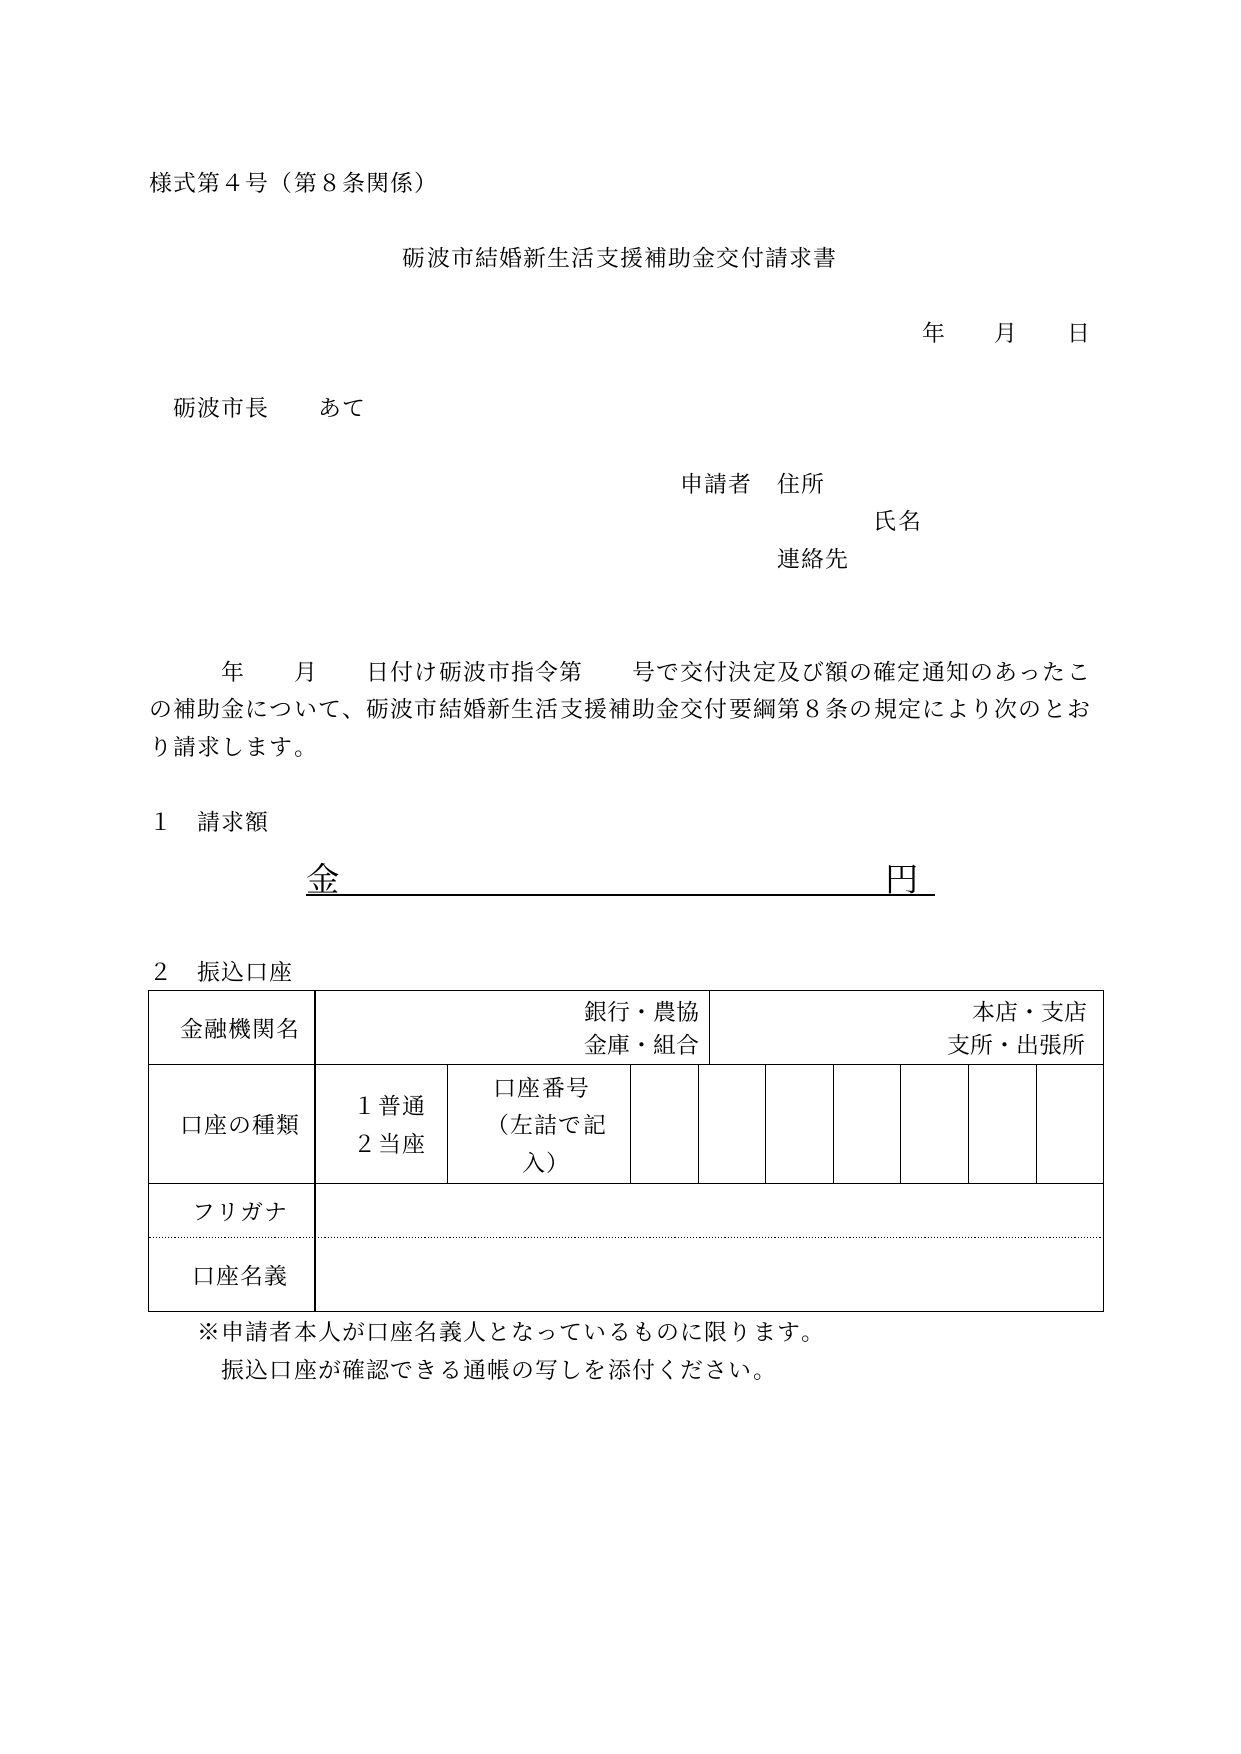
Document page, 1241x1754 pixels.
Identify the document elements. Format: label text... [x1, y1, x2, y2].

text 年 月 日 [149, 313, 1091, 351]
table_header 本店・支店 支所・出張所 [710, 991, 1103, 1064]
text 様式第４号（第８条関係） [149, 162, 1091, 200]
table_cell [316, 1184, 1103, 1237]
text 年 月 日付け砺波市指令第 号で交付決定及び額の確定通知のあったこの補助金について、砺波市結婚新生活支援補助金交付要綱第８条の規定により次のとおり請求します。 [149, 651, 1091, 764]
text ※申請者本人が口座名義人となっているものに限ります。 [149, 1312, 1091, 1350]
table_header 銀行・農協 金庫・組合 [316, 991, 709, 1064]
text ２ 振込口座 [149, 952, 1091, 990]
table_cell [316, 1237, 1103, 1311]
table_cell [834, 1065, 900, 1183]
text 振込口座が確認できる通帳の写しを添付ください。 [149, 1350, 1091, 1387]
text 砺波市結婚新生活支援補助金交付請求書 [149, 238, 1091, 275]
text 金 円 [149, 839, 1091, 914]
text 氏名 [391, 501, 1091, 538]
text 砺波市長 あて [149, 388, 1091, 426]
table_cell [631, 1065, 698, 1183]
table_cell 口座番号 （左詰で記入） [448, 1065, 630, 1183]
text 連絡先 [391, 538, 1091, 576]
table_header 金融機関名 [149, 991, 314, 1064]
table_cell １普通 ２当座 [316, 1065, 447, 1183]
table_cell [699, 1065, 765, 1183]
table_cell [969, 1065, 1036, 1183]
table_cell 口座の種類 [149, 1065, 314, 1183]
table_cell [766, 1065, 833, 1183]
table_cell 口座名義 [149, 1237, 314, 1311]
text 申請者 住所 [391, 463, 1091, 501]
text １ 請求額 [149, 802, 1091, 839]
table_cell [1037, 1065, 1103, 1183]
table_cell フリガナ [149, 1184, 314, 1237]
table_cell [901, 1065, 968, 1183]
